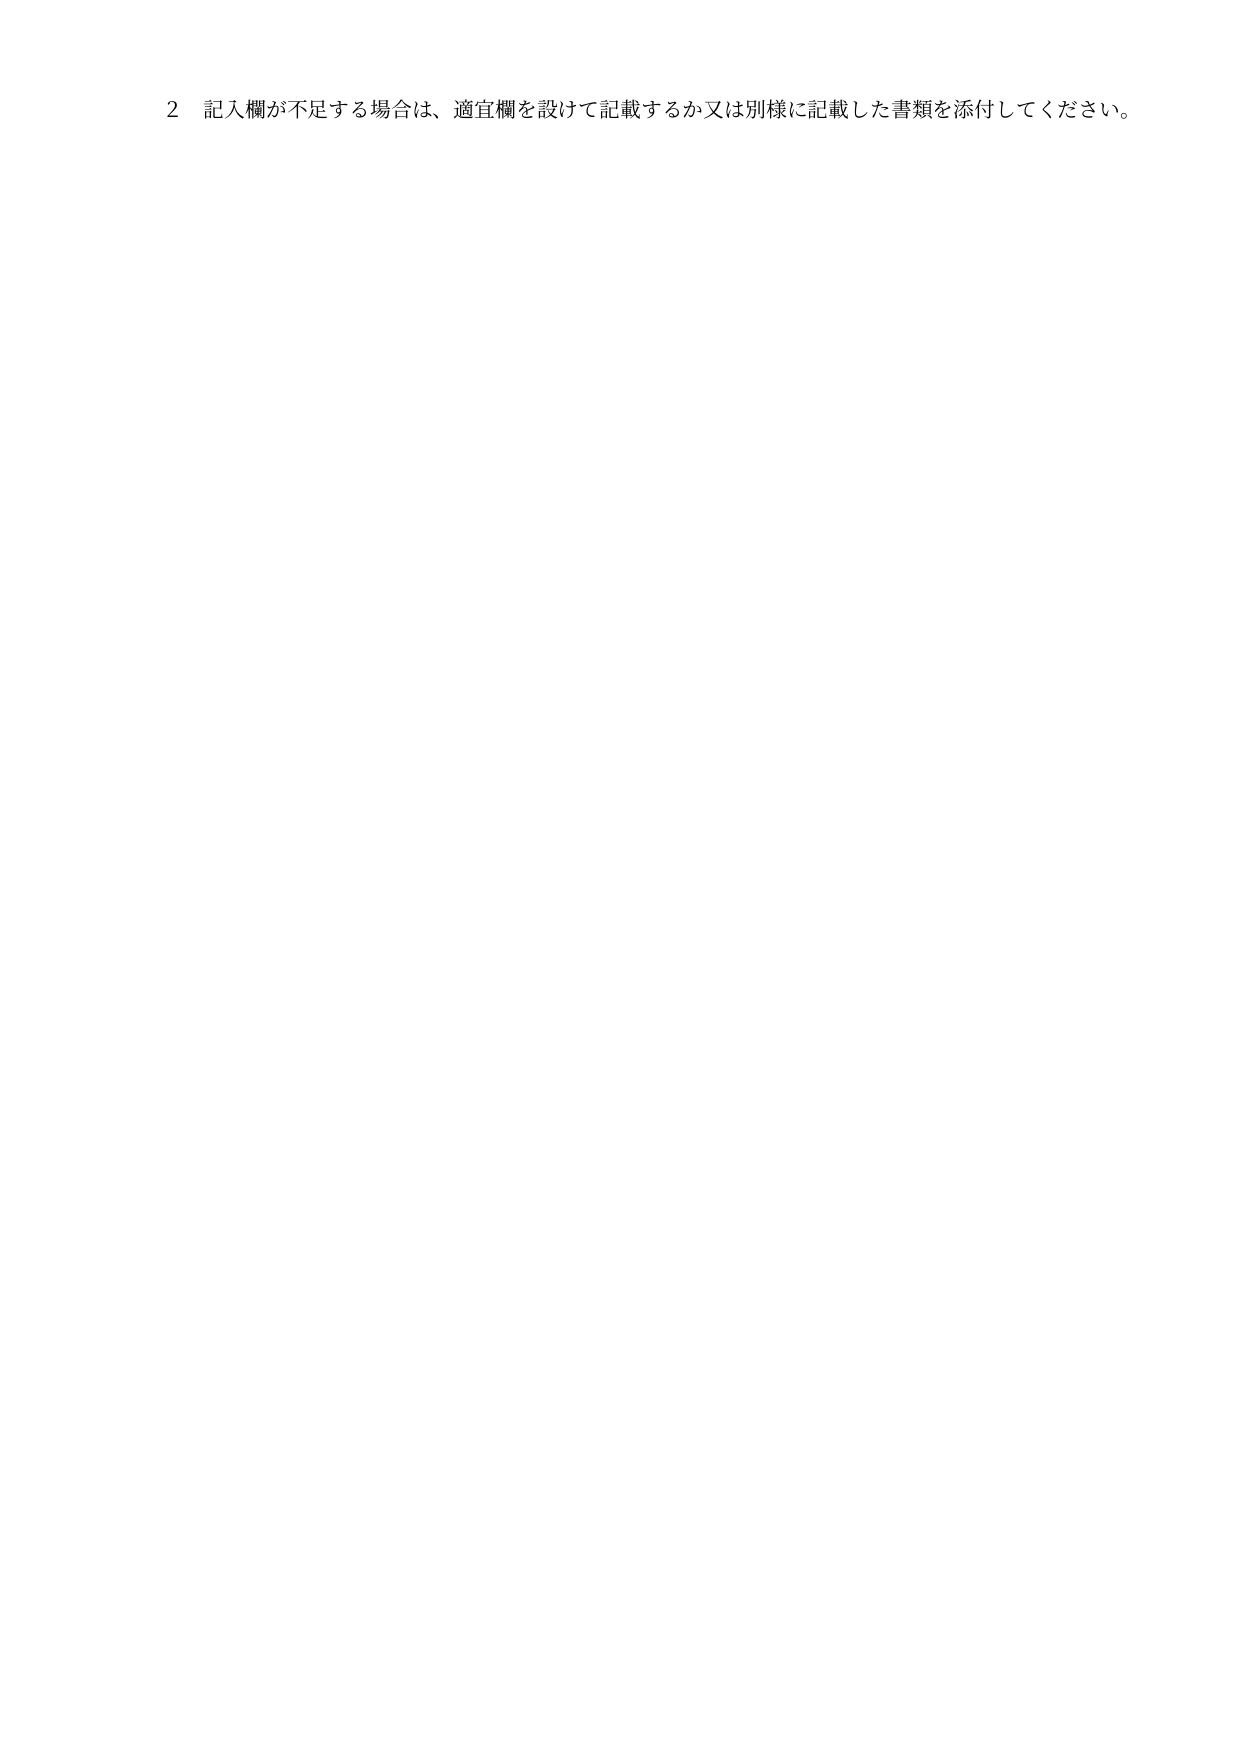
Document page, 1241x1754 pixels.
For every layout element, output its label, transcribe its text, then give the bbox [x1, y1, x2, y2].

text ２ 記入欄が不足する場合は、適宜欄を設けて記載するか又は別様に記載した書類を添付してください。 [162, 89, 1122, 127]
